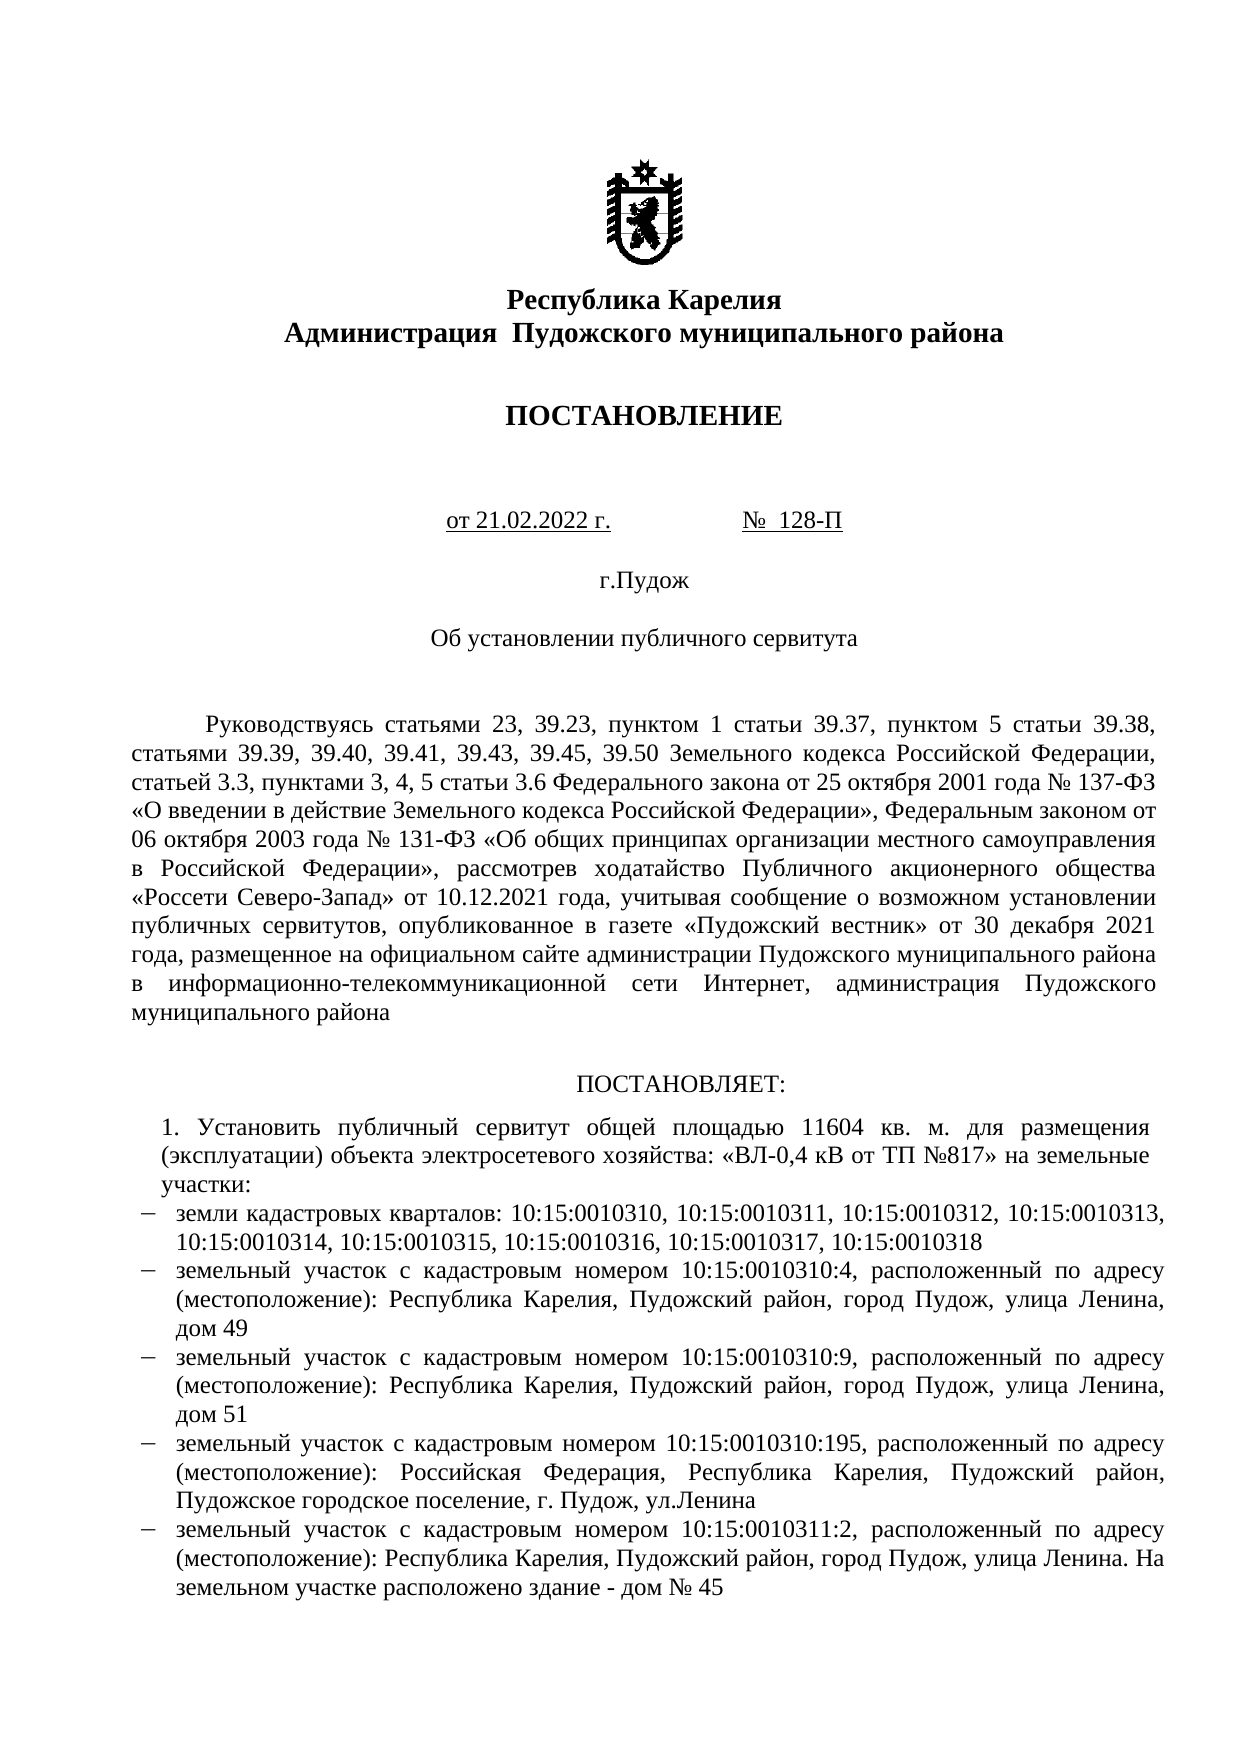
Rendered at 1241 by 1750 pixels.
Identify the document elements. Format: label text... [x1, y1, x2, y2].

list земельный участок с кадастровым номером 10:15:0010310:4, расположенный по адресу (местоположение): Республика Карелия, Пудожский район, город Пудож, улица Ленина, дом 49 [138, 1256, 1166, 1342]
list земли кадастровых кварталов: 10:15:0010310, 10:15:0010311, 10:15:0010312, 10:15:0010313, 10:15:0010314, 10:15:0010315, 10:15:0010316, 10:15:0010317, 10:15:0010318 [138, 1198, 1166, 1256]
list земельный участок с кадастровым номером 10:15:0010311:2, расположенный по адресу (местоположение): Республика Карелия, Пудожский район, город Пудож, улица Ленина. На земельном участке расположено здание - дом № 45 [138, 1514, 1166, 1601]
title ПОСТАНОВЛЯЕТ: [131, 1069, 1157, 1097]
picture [593, 150, 696, 282]
list земельный участок с кадастровым номером 10:15:0010310:195, расположенный по адресу (местоположение): Российская Федерация, Республика Карелия, Пудожский район, Пудожское городское поселение, г. Пудож, ул.Ленина [138, 1428, 1166, 1514]
text от 21.02.2022 г. № 128-П [131, 506, 1157, 534]
text Руководствуясь статьями 23, 39.23, пунктом 1 статьи 39.37, пунктом 5 статьи 39.38, статьями 39.39, 39.40, 39.41, 39.43, 39.45, 39.50 Земельного кодекса Российской Федерации, статьей 3.3, пунктами 3, 4, 5 статьи 3.6 Федерального закона от 25 октября 2001 года № 137-ФЗ «О введении в действие Земельного кодекса Российской Федерации», Федеральным законом от 06 октября 2003 года № 131-ФЗ «Об общих принципах организации местного самоуправления в Российской Федерации», рассмотрев ходатайство Публичного акционерного общества «Россети Северо-Запад» от 10.12.2021 года, учитывая сообщение о возможном установлении публичных сервитутов, опубликованное в газете «Пудожский вестник» от 30 декабря 2021 года, размещенное на официальном сайте администрации Пудожского муниципального района в информационно-телекоммуникационной сети Интернет, администрация Пудожского муниципального района [131, 709, 1157, 1026]
list 1. Установить публичный сервитут общей площадью 11604 кв. м. для размещения (эксплуатации) объекта электросетевого хозяйства: «ВЛ-0,4 кВ от ТП №817» на земельные участки: [161, 1112, 1151, 1198]
text Администрация Пудожского муниципального района [131, 315, 1157, 349]
subtitle ПОСТАНОВЛЕНИЕ [131, 398, 1157, 432]
list земельный участок с кадастровым номером 10:15:0010310:9, расположенный по адресу (местоположение): Республика Карелия, Пудожский район, город Пудож, улица Ленина, дом 51 [138, 1342, 1166, 1428]
text Об установлении публичного сервитута [131, 623, 1157, 652]
text Республика Карелия [131, 282, 1157, 315]
text г.Пудож [131, 566, 1157, 594]
